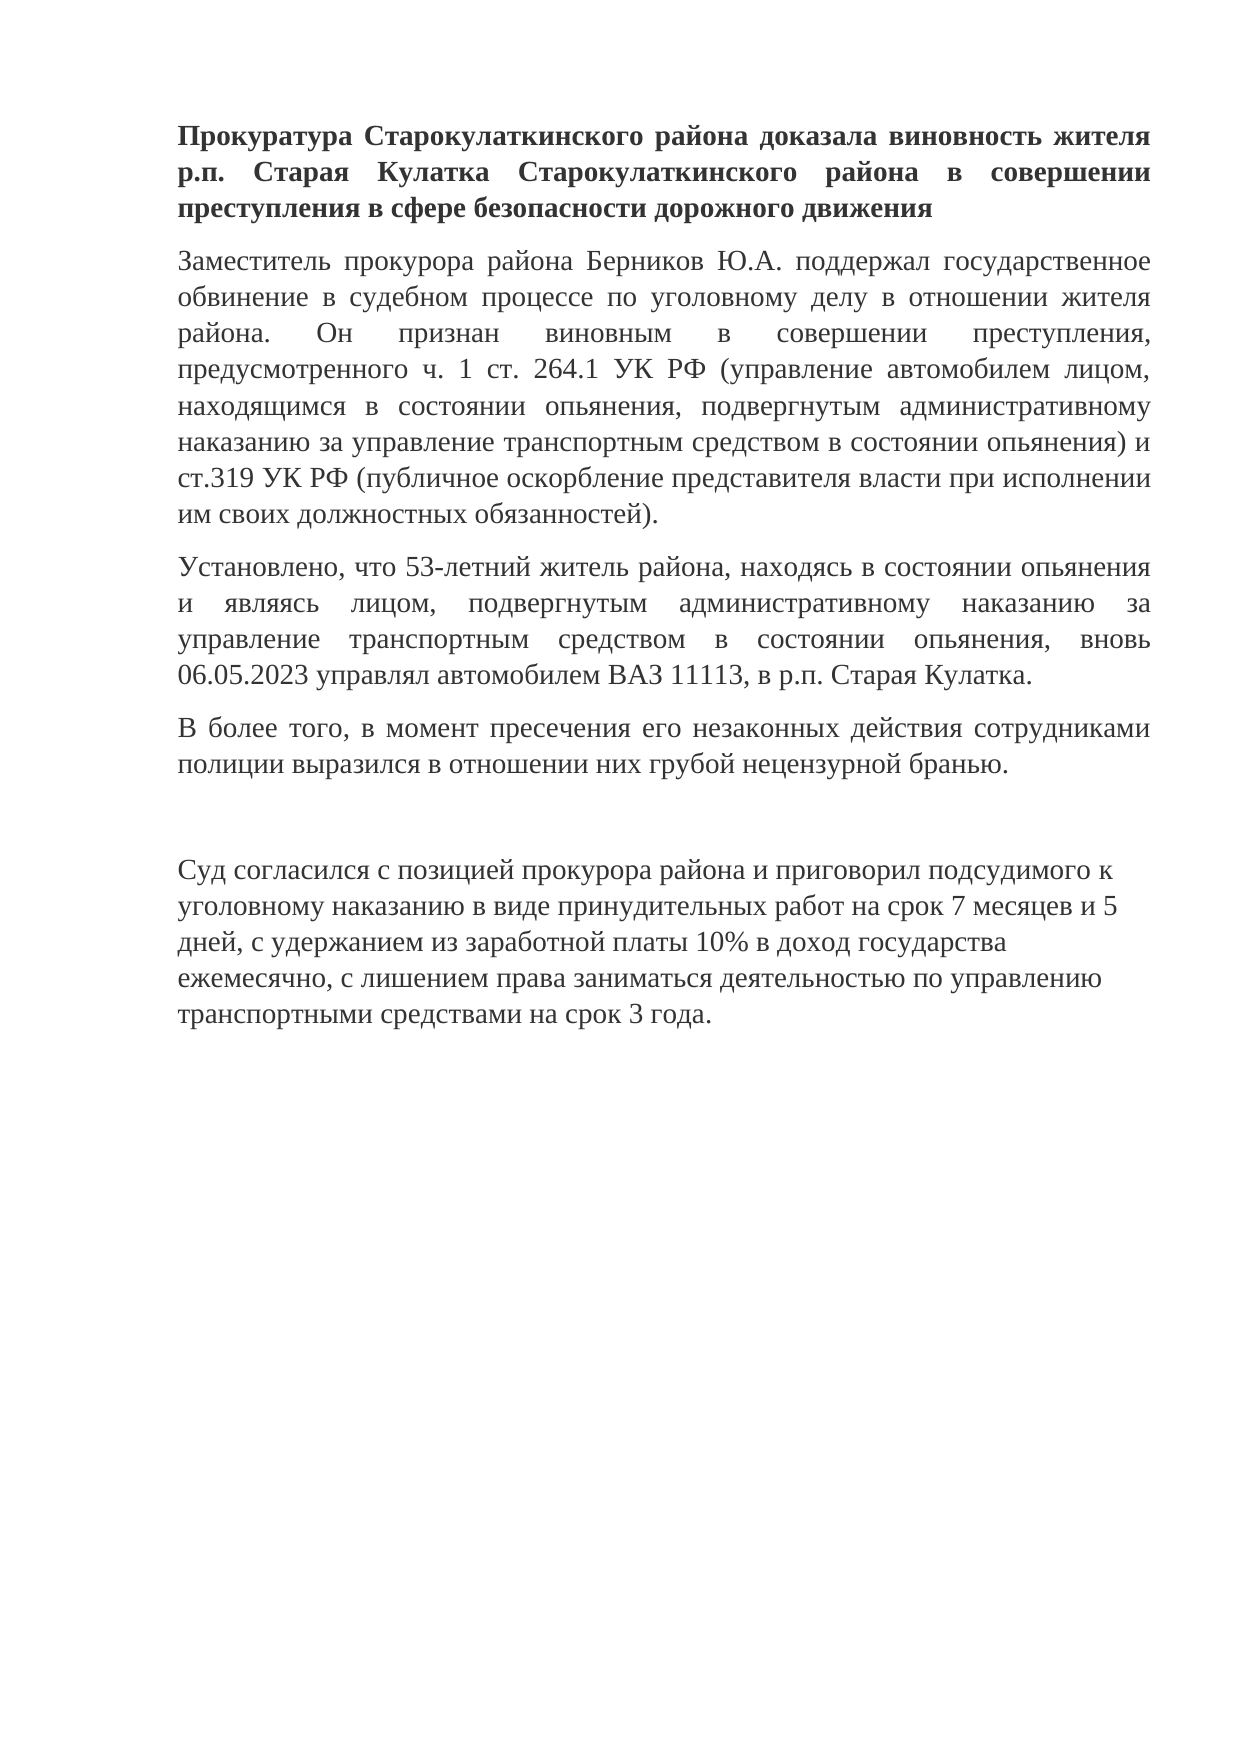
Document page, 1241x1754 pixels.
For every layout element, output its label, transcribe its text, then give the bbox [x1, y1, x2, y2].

text Установлено, что 53-летний житель района, находясь в состоянии опьянения и являясь лицом, подвергнутым административному наказанию за управление транспортным средством в состоянии опьянения, вновь 06.05.2023 управлял автомобилем ВАЗ 11113, в р.п. Старая Кулатка. [177, 549, 1152, 691]
text Прокуратура Старокулаткинского района доказала виновность жителя р.п. Старая Кулатка Старокулаткинского района в совершении преступления в сфере безопасности дорожного движения [177, 118, 1152, 224]
text Заместитель прокурора района Берников Ю.А. поддержал государственное обвинение в судебном процессе по уголовному делу в отношении жителя района. Он признан виновным в совершении преступления, предусмотренного ч. 1 ст. 264.1 УК РФ (управление автомобилем лицом, находящимся в состоянии опьянения, подвергнутым административному наказанию за управление транспортным средством в состоянии опьянения) и ст.319 УК РФ (публичное оскорбление представителя власти при исполнении им своих должностных обязанностей). [177, 243, 1152, 530]
text В более того, в момент пресечения его незаконных действия сотрудниками полиции выразился в отношении них грубой нецензурной бранью. [177, 710, 1152, 780]
text Суд согласился с позицией прокурора района и приговорил подсудимого к уголовному наказанию в виде принудительных работ на срок 7 месяцев и 5 дней, с удержанием из заработной платы 10% в доход государства ежемесячно, с лишением права заниматься деятельностью по управлению транспортными средствами на срок 3 года. [177, 852, 1152, 1030]
